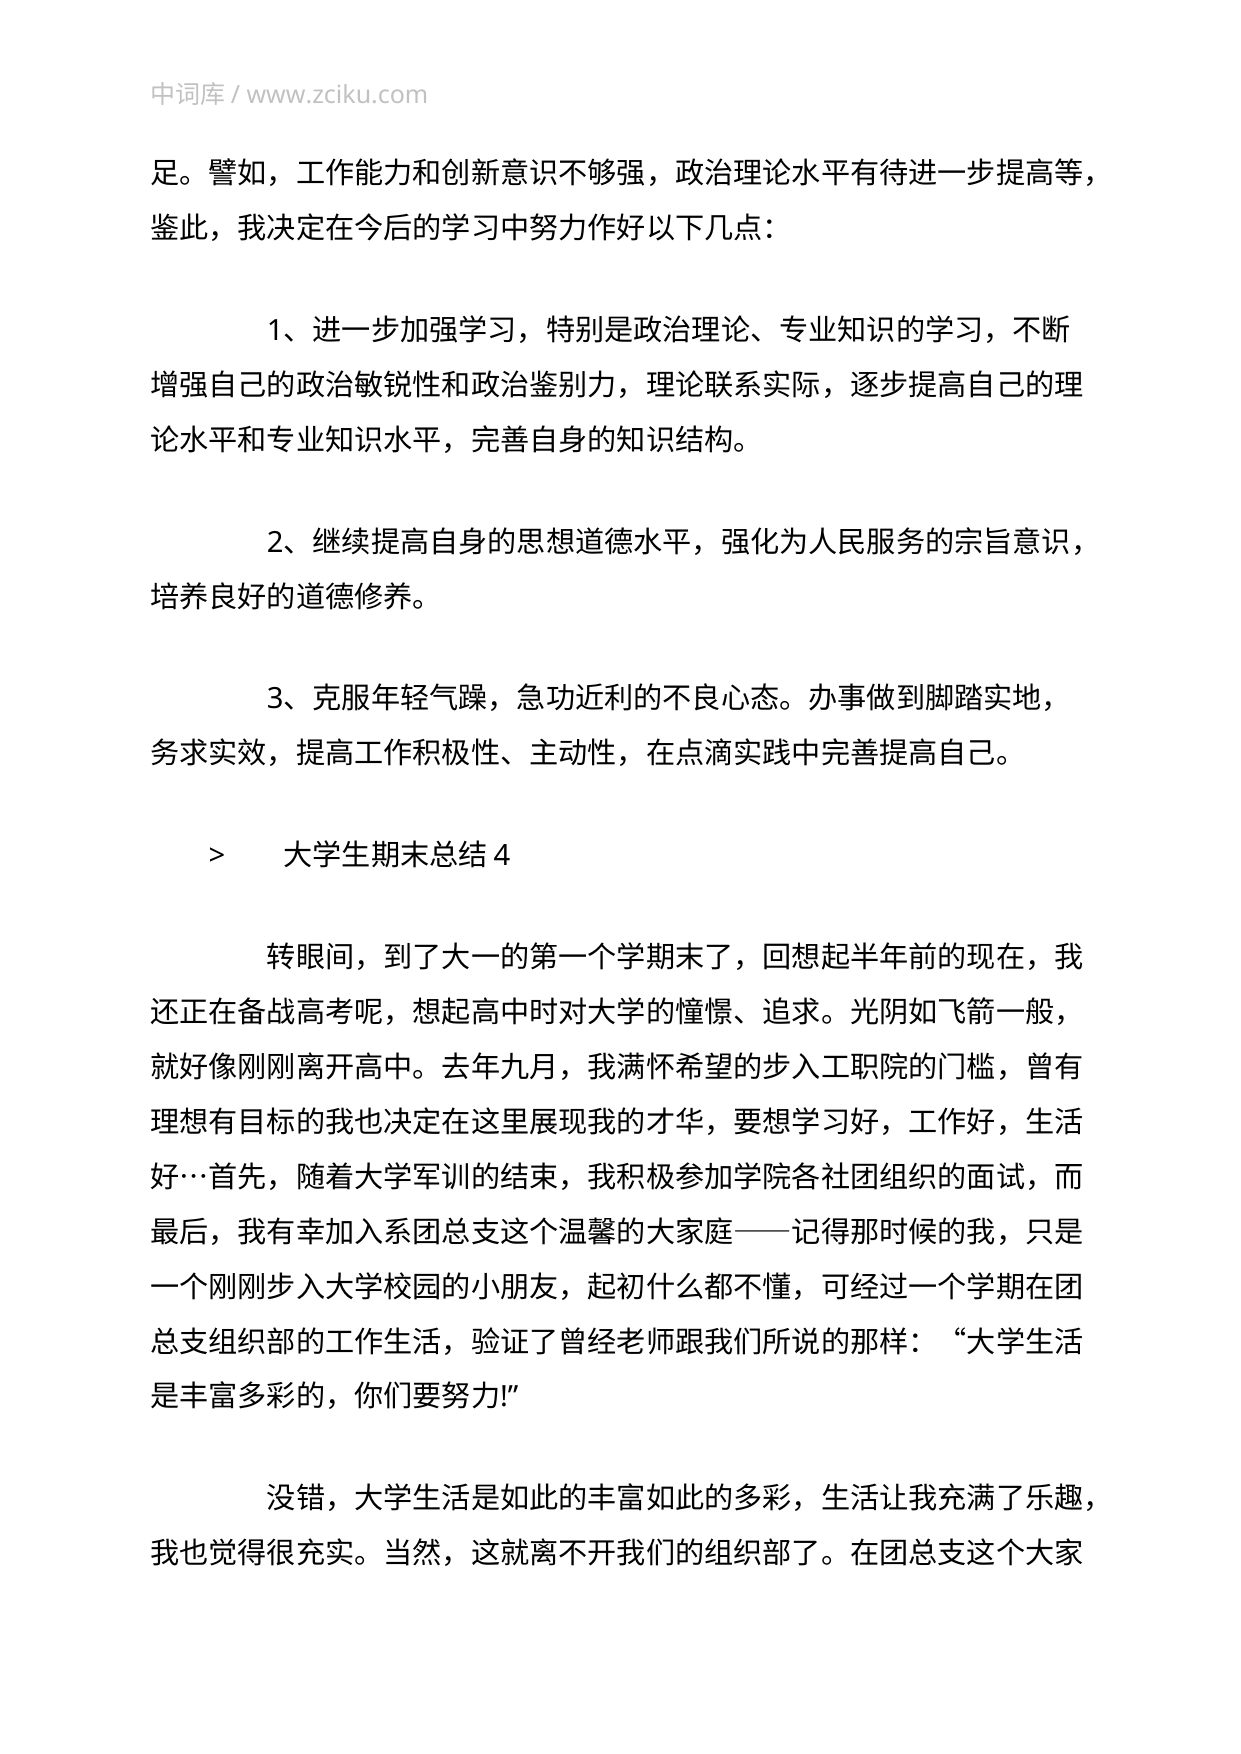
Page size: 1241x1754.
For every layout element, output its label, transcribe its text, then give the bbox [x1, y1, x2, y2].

text 2、继续提高自身的思想道德水平，强化为人民服务的宗旨意识，培养良好的道德修养。 [150, 518, 1090, 616]
text 1、进一步加强学习，特别是政治理论、专业知识的学习，不断增强自己的政治敏锐性和政治鉴别力，理论联系实际，逐步提高自己的理论水平和专业知识水平，完善自身的知识结构。 [150, 307, 1090, 459]
text 转眼间，到了大一的第一个学期末了，回想起半年前的现在，我还正在备战高考呢，想起高中时对大学的憧憬、追求。光阴如飞箭一般，就好像刚刚离开高中。去年九月，我满怀希望的步入工职院的门槛，曾有理想有目标的我也决定在这里展现我的才华，要想学习好，工作好，生活好…首先，随着大学军训的结束，我积极参加学院各社团组织的面试，而最后，我有幸加入系团总支这个温馨的大家庭——记得那时候的我，只是一个刚刚步入大学校园的小朋友，起初什么都不懂，可经过一个学期在团总支组织部的工作生活，验证了曾经老师跟我们所说的那样：“大学生活是丰富多彩的，你们要努力!” [150, 934, 1090, 1415]
text 3、克服年轻气躁，急功近利的不良心态。办事做到脚踏实地，务求实效，提高工作积极性、主动性，在点滴实践中完善提高自己。 [150, 675, 1090, 772]
text > 大学生期末总结4 [150, 832, 1090, 874]
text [150, 1475, 1090, 1572]
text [150, 150, 1090, 247]
